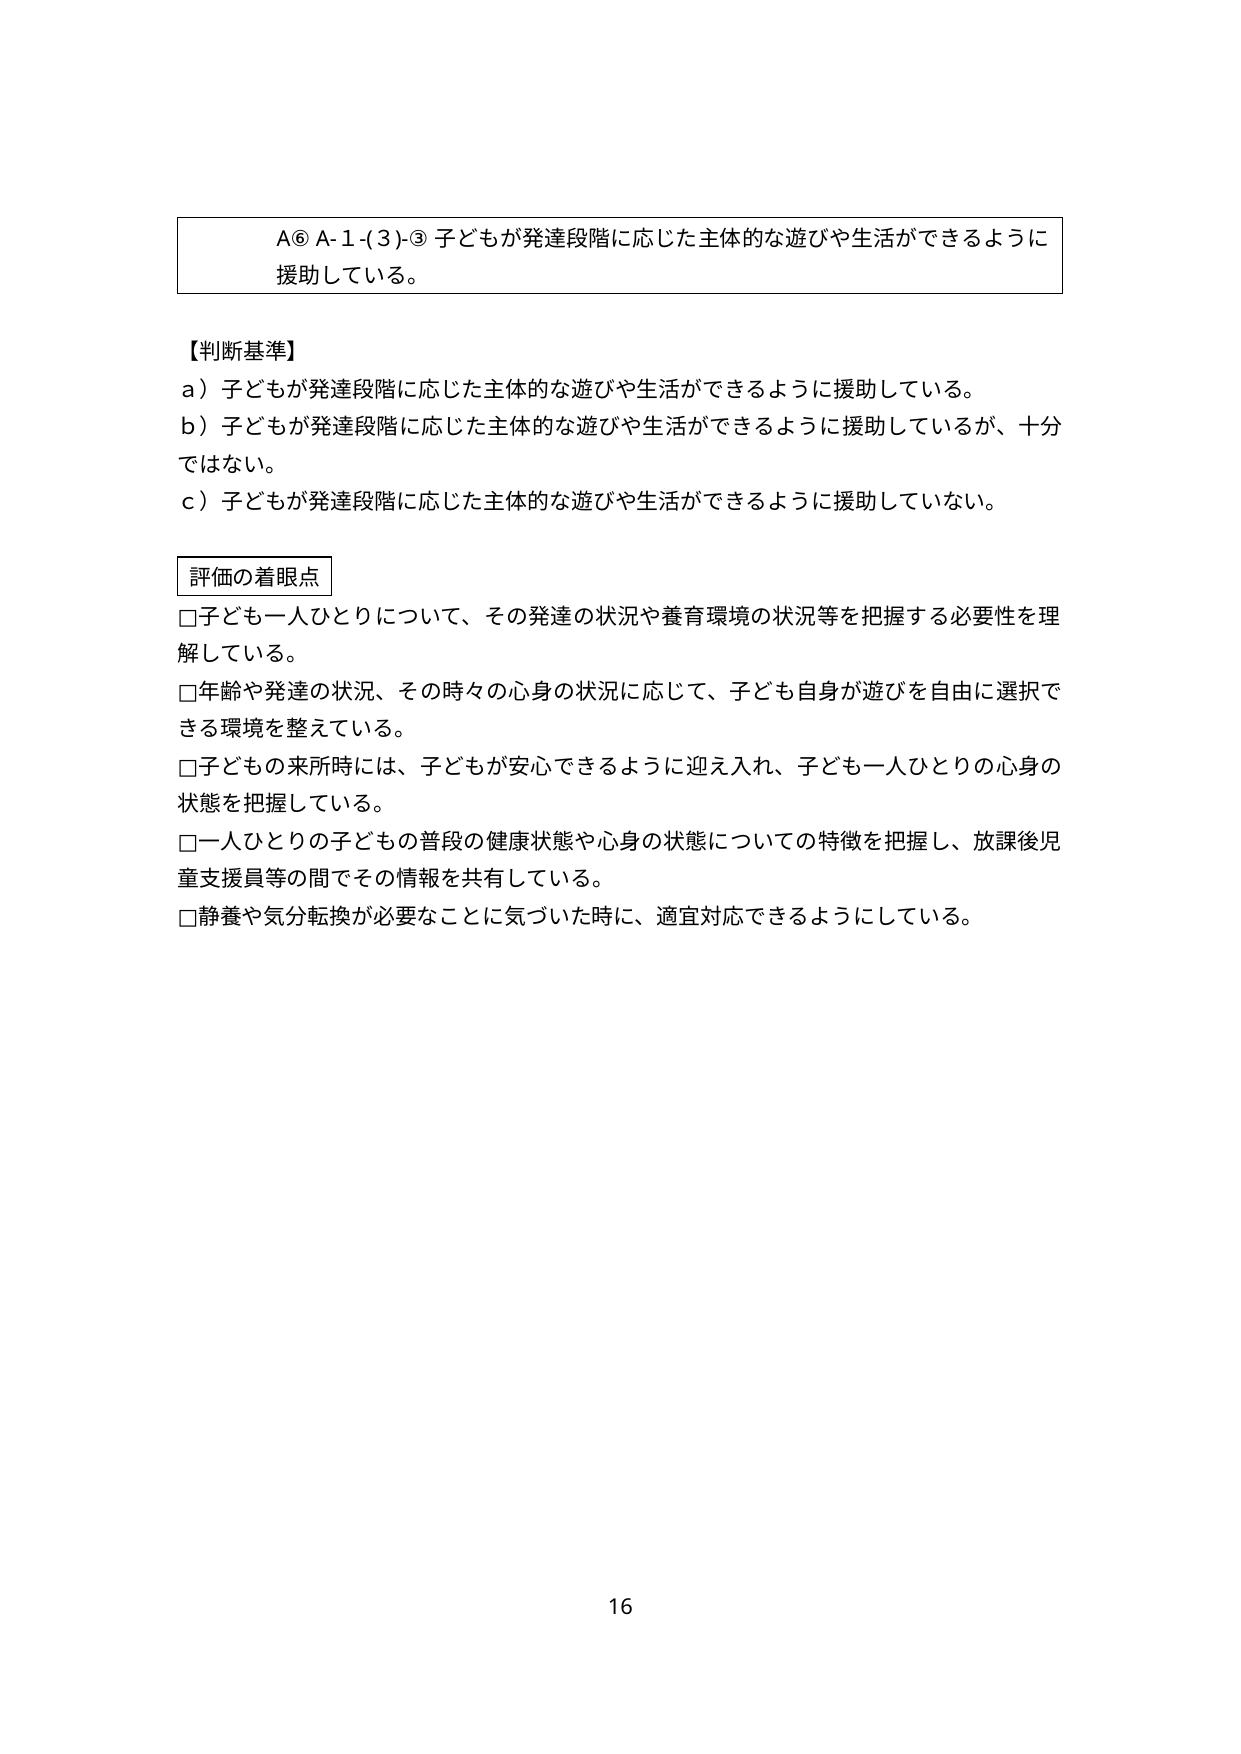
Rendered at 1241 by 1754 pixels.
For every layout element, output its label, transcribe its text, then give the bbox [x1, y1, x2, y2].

table_header 評価の着眼点 [178, 558, 331, 595]
table_header A⑥ A-１-(３)-③ 子どもが発達段階に応じた主体的な遊びや生活ができるように援助している。 [178, 218, 1062, 293]
text □子どもの来所時には、子どもが安心できるように迎え入れ、子ども一人ひとりの心身の状態を把握している。 [177, 746, 1063, 821]
text ａ）子どもが発達段階に応じた主体的な遊びや生活ができるように援助している。 [177, 369, 1063, 406]
text □一人ひとりの子どもの普段の健康状態や心身の状態についての特徴を把握し、放課後児童支援員等の間でその情報を共有している。 [177, 821, 1063, 896]
text □年齢や発達の状況、その時々の心身の状況に応じて、子ども自身が遊びを自由に選択できる環境を整えている。 [177, 671, 1063, 746]
text □静養や気分転換が必要なことに気づいた時に、適宜対応できるようにしている。 [177, 896, 1063, 933]
text □子ども一人ひとりについて、その発達の状況や養育環境の状況等を把握する必要性を理解している。 [177, 596, 1063, 671]
text ｃ）子どもが発達段階に応じた主体的な遊びや生活ができるように援助していない。 [177, 481, 1063, 519]
text ｂ）子どもが発達段階に応じた主体的な遊びや生活ができるように援助しているが、十分ではない。 [177, 406, 1063, 481]
text 【判断基準】 [177, 331, 1063, 369]
